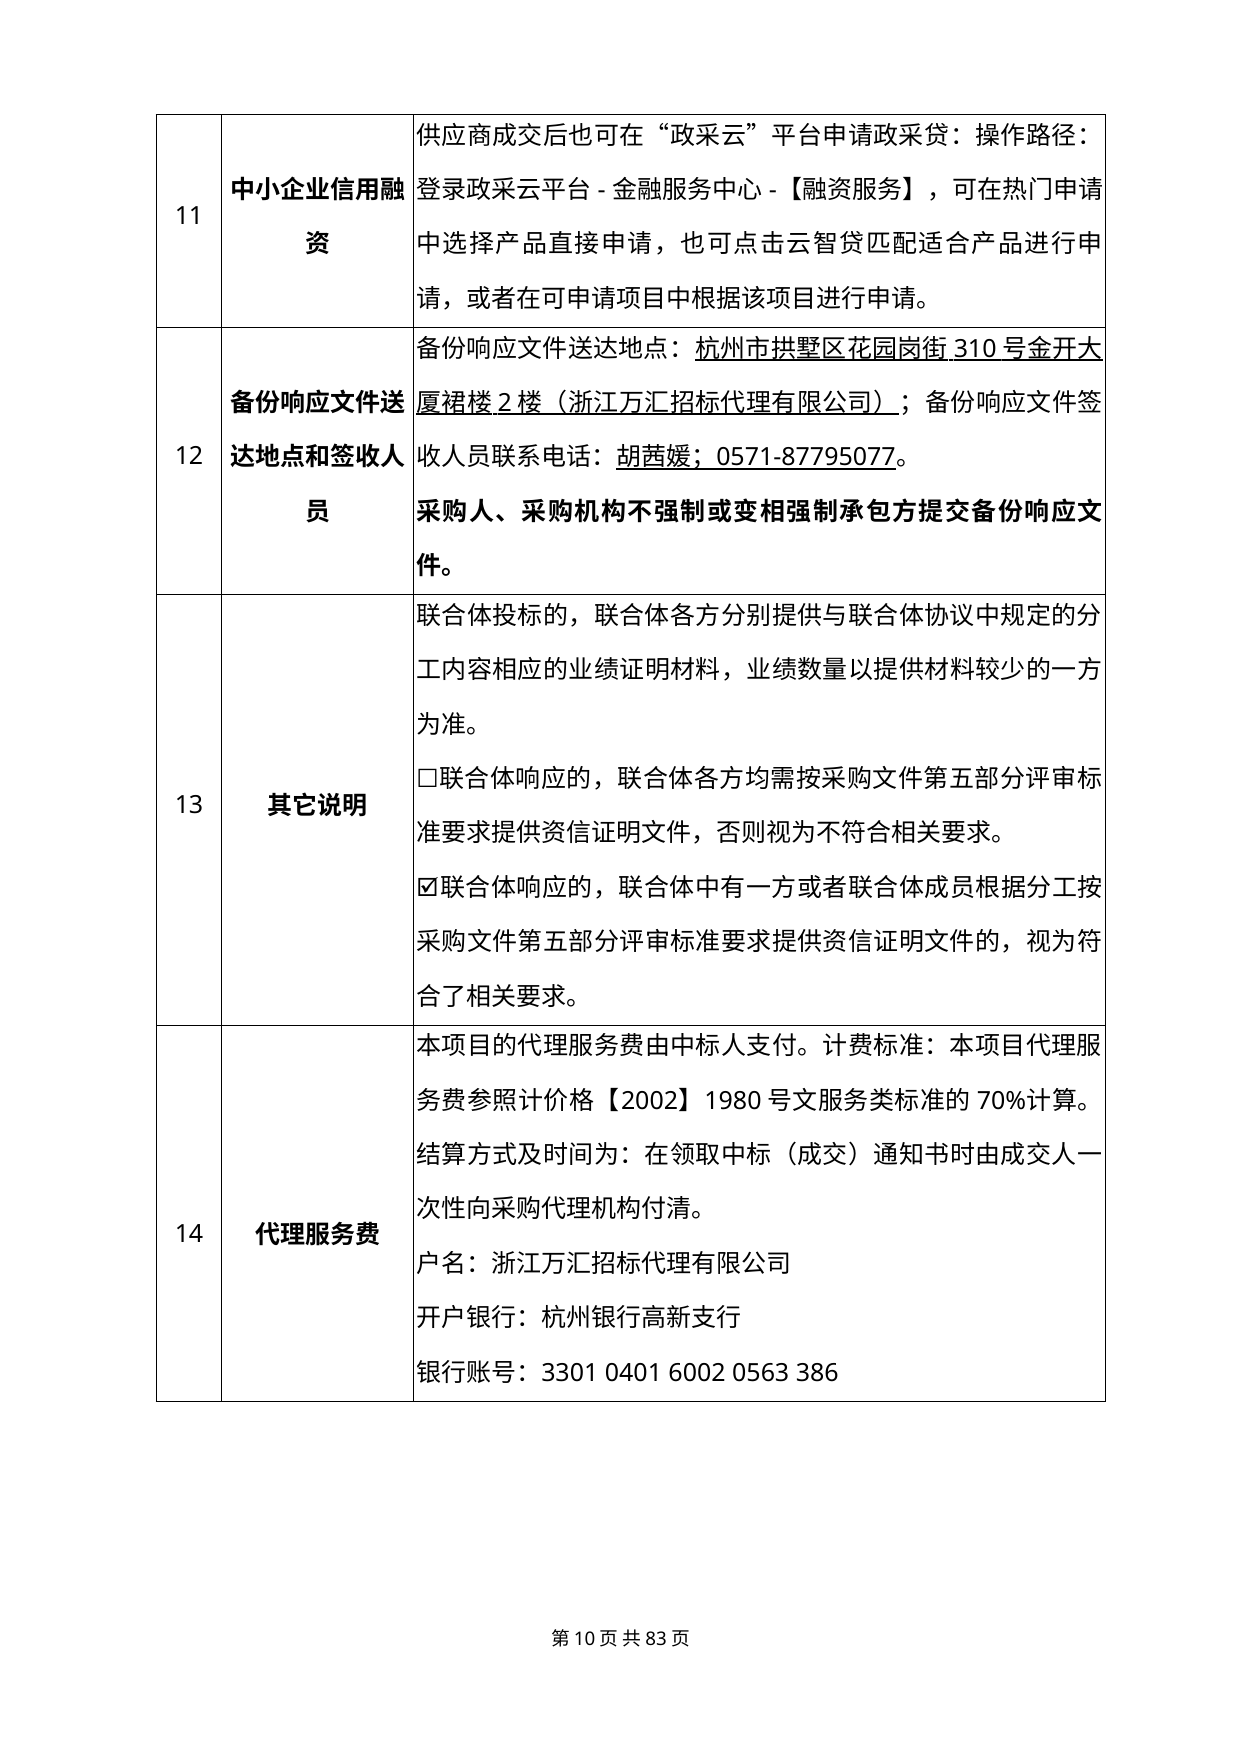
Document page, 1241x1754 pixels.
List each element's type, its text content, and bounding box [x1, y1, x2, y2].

table_cell 本项目的代理服务费由中标人支付。计费标准：本项目代理服务费参照计价格【2002】1980号文服务类标准的70%计算。结算方式及时间为：在领取中标（成交）通知书时由成交人一次性向采购代理机构付清。 户名：浙江万汇招标代理有限公司 开户银行：杭州银行高新支行 银行账号：3301 0401 6002 0563 386 [414, 1026, 1105, 1401]
table_cell 13 [157, 595, 221, 1025]
table_cell 备份响应文件送达地点和签收人员 [222, 328, 413, 594]
table_cell 其它说明 [222, 595, 413, 1025]
table_cell 中小企业信用融资 [222, 115, 413, 327]
table_cell 供应商成交后也可在“政采云”平台申请政采贷：操作路径：登录政采云平台 - 金融服务中心 -【融资服务】，可在热门申请中选择产品直接申请，也可点击云智贷匹配适合产品进行申请，或者在可申请项目中根据该项目进行申请。 [414, 115, 1105, 327]
table_cell 14 [157, 1026, 221, 1401]
table_cell 联合体投标的，联合体各方分别提供与联合体协议中规定的分工内容相应的业绩证明材料，业绩数量以提供材料较少的一方为准。 ☐联合体响应的，联合体各方均需按采购文件第五部分评审标准要求提供资信证明文件，否则视为不符合相关要求。 联合体响应的，联合体中有一方或者联合体成员根据分工按采购文件第五部分评审标准要求提供资信证明文件的，视为符合了相关要求。 [414, 595, 1105, 1025]
table_cell 代理服务费 [222, 1026, 413, 1401]
table_cell 12 [157, 328, 221, 594]
table_cell 备份响应文件送达地点：杭州市拱墅区花园岗街310号金开大厦裙楼2楼（浙江万汇招标代理有限公司）；备份响应文件签收人员联系电话：胡茜媛；0571-87795077。 采购人、采购机构不强制或变相强制承包方提交备份响应文件。 [414, 328, 1105, 594]
table_cell 11 [157, 115, 221, 327]
